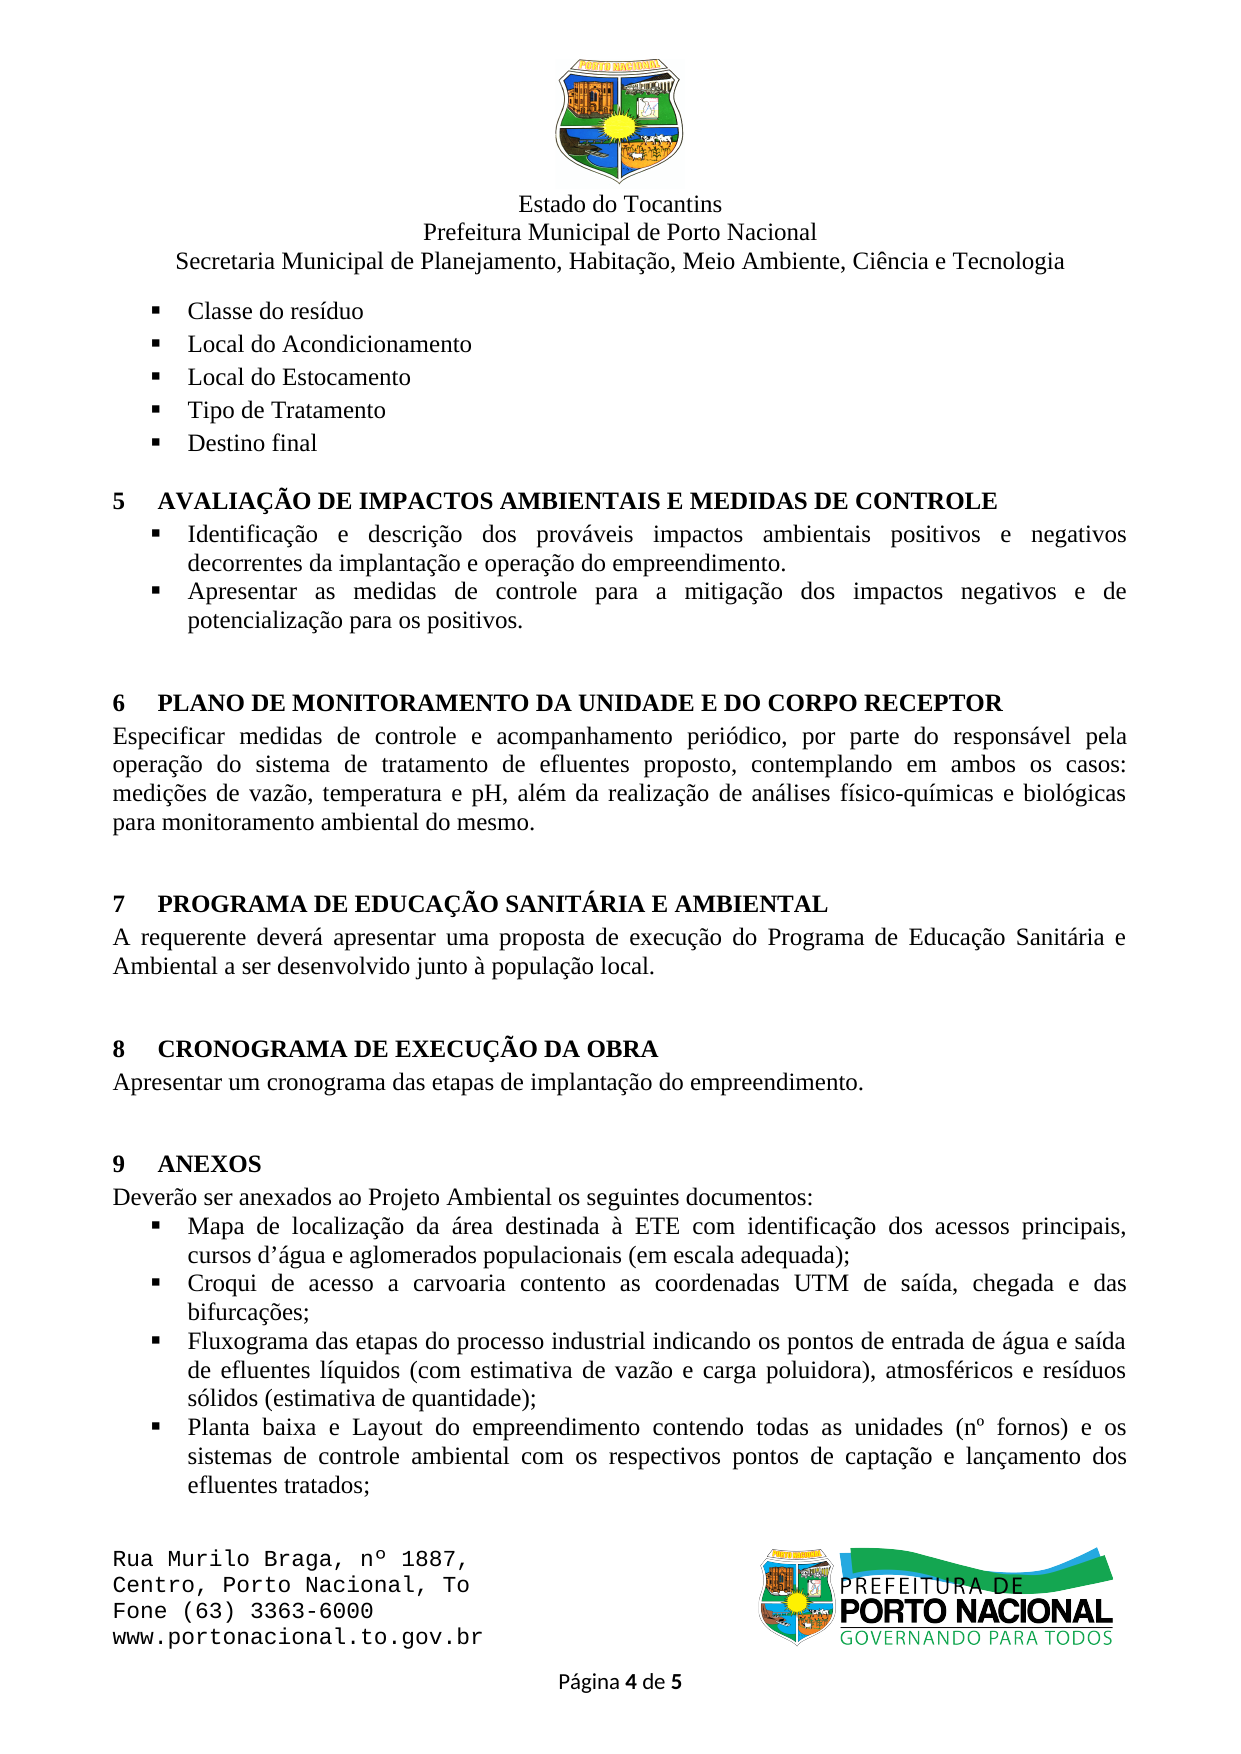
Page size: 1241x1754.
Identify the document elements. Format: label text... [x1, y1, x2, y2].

text Deverão ser anexados ao Projeto Ambiental os seguintes documentos: [112, 1182, 1128, 1211]
text Especificar medidas de controle e acompanhamento periódico, por parte do responsável pela operação do sistema de tratamento de efluentes proposto, contemplando em ambos os casos: medições de vazão, temperatura e pH, além da realização de análises físico-químicas e biológicas para monitoramento ambiental do mesmo. [112, 721, 1128, 836]
list Classe do resíduo [150, 296, 1128, 324]
list Local do Acondicionamento [150, 329, 1128, 358]
list Croqui de acesso a carvoaria contento as coordenadas UTM de saída, chegada e das bifurcações; [150, 1268, 1128, 1326]
subtitle PROGRAMA DE EDUCAÇÃO SANITÁRIA E AMBIENTAL [112, 889, 1128, 918]
list Tipo de Tratamento [150, 395, 1128, 424]
list Planta baixa e Layout do empreendimento contendo todas as unidades (nº fornos) e os sistemas de controle ambiental com os respectivos pontos de captação e lançamento dos efluentes tratados; [150, 1412, 1128, 1498]
list Local do Estocamento [150, 362, 1128, 391]
text Apresentar um cronograma das etapas de implantação do empreendimento. [112, 1067, 1128, 1096]
list Destino final [150, 428, 1128, 457]
picture [758, 1547, 1114, 1650]
list Apresentar as medidas de controle para a mitigação dos impactos negativos e de potencialização para os positivos. [150, 576, 1128, 634]
list Mapa de localização da área destinada à ETE com identificação dos acessos principais, cursos d’água e aglomerados populacionais (em escala adequada); [150, 1211, 1128, 1268]
subtitle CRONOGRAMA DE EXECUÇÃO DA OBRA [112, 1034, 1128, 1062]
list Identificação e descrição dos prováveis impactos ambientais positivos e negativos decorrentes da implantação e operação do empreendimento. [150, 519, 1128, 576]
list Fluxograma das etapas do processo industrial indicando os pontos de entrada de água e saída de efluentes líquidos (com estimativa de vazão e carga poluidora), atmosféricos e resíduos sólidos (estimativa de quantidade); [150, 1326, 1128, 1412]
text A requerente deverá apresentar uma proposta de execução do Programa de Educação Sanitária e Ambiental a ser desenvolvido junto à população local. [112, 922, 1128, 980]
subtitle PLANO DE MONITORAMENTO DA UNIDADE E DO CORPO RECEPTOR [112, 688, 1128, 716]
subtitle ANEXOS [112, 1149, 1128, 1178]
picture [555, 59, 686, 189]
subtitle AVALIAÇÃO DE IMPACTOS AMBIENTAIS E MEDIDAS DE CONTROLE [112, 486, 1128, 515]
